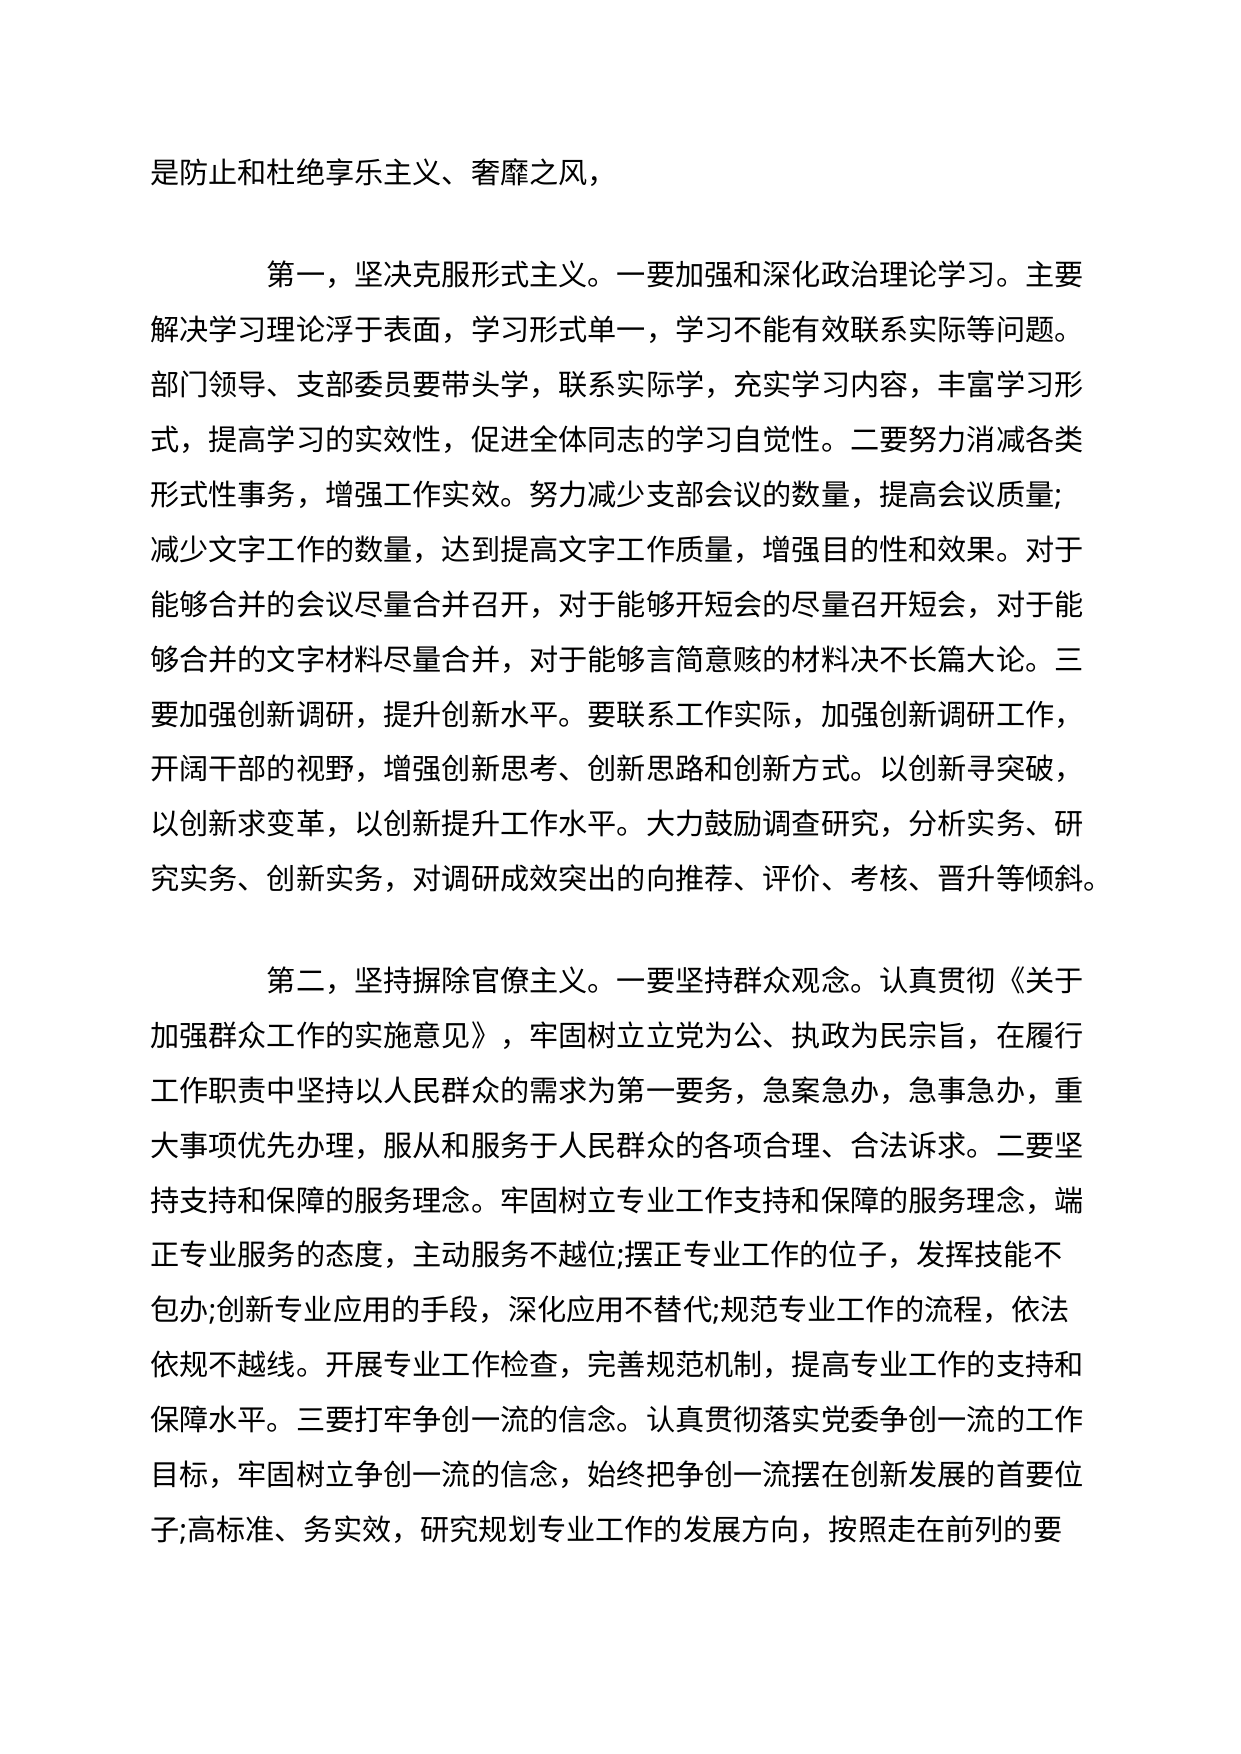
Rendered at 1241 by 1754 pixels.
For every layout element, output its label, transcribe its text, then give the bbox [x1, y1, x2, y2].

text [150, 150, 1090, 192]
text 第一，坚决克服形式主义。一要加强和深化政治理论学习。主要解决学习理论浮于表面，学习形式单一，学习不能有效联系实际等问题。部门领导、支部委员要带头学，联系实际学，充实学习内容，丰富学习形式，提高学习的实效性，促进全体同志的学习自觉性。二要努力消减各类形式性事务，增强工作实效。努力减少支部会议的数量，提高会议质量;减少文字工作的数量，达到提高文字工作质量，增强目的性和效果。对于能够合并的会议尽量合并召开，对于能够开短会的尽量召开短会，对于能够合并的文字材料尽量合并，对于能够言简意赅的材料决不长篇大论。三要加强创新调研，提升创新水平。要联系工作实际，加强创新调研工作，开阔干部的视野，增强创新思考、创新思路和创新方式。以创新寻突破，以创新求变革，以创新提升工作水平。大力鼓励调查研究，分析实务、研究实务、创新实务，对调研成效突出的向推荐、评价、考核、晋升等倾斜。 [150, 252, 1090, 898]
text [150, 957, 1090, 1549]
